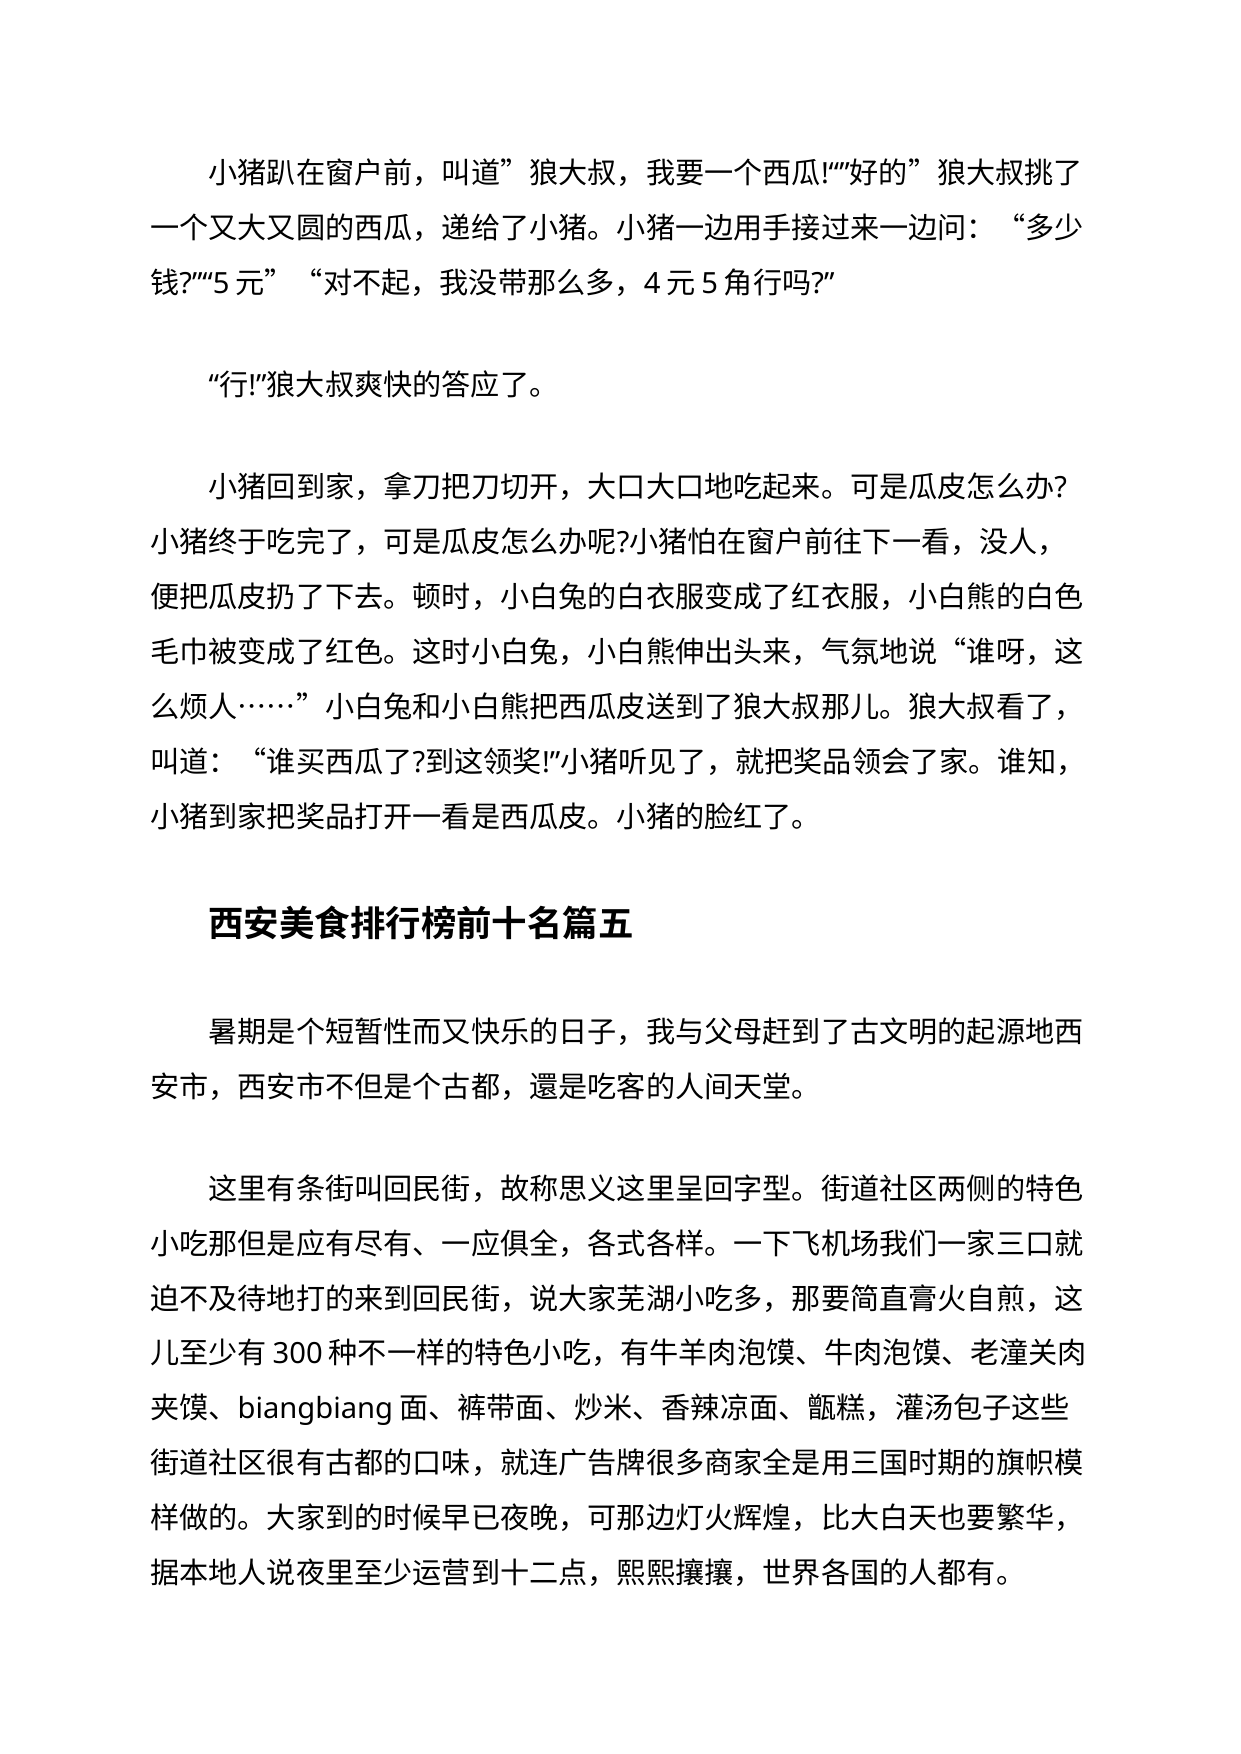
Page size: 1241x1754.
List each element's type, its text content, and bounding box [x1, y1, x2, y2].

text 小猪趴在窗户前，叫道”狼大叔，我要一个西瓜!“”好的”狼大叔挑了一个又大又圆的西瓜，递给了小猪。小猪一边用手接过来一边问：“多少钱?”“5元”“对不起，我没带那么多，4元5角行吗?” [150, 150, 1090, 302]
text 这里有条街叫回民街，故称思义这里呈回字型。街道社区两侧的特色小吃那但是应有尽有、一应俱全，各式各样。一下飞机场我们一家三口就迫不及待地打的来到回民街，说大家芜湖小吃多，那要简直膏火自煎，这儿至少有300种不一样的特色小吃，有牛羊肉泡馍、牛肉泡馍、老潼关肉夹馍、biangbiang面、裤带面、炒米、香辣凉面、甑糕，灌汤包子这些街道社区很有古都的口味，就连广告牌很多商家全是用三国时期的旗帜模样做的。大家到的时候早已夜晚，可那边灯火辉煌，比大白天也要繁华，据本地人说夜里至少运营到十二点，熙熙攘攘，世界各国的人都有。 [150, 1165, 1090, 1592]
text “行!”狼大叔爽快的答应了。 [150, 362, 1090, 404]
text 西安美食排行榜前十名篇五 [150, 895, 1090, 947]
text 小猪回到家，拿刀把刀切开，大口大口地吃起来。可是瓜皮怎么办?小猪终于吃完了，可是瓜皮怎么办呢?小猪怕在窗户前往下一看，没人，便把瓜皮扔了下去。顿时，小白兔的白衣服变成了红衣服，小白熊的白色毛巾被变成了红色。这时小白兔，小白熊伸出头来，气氛地说“谁呀，这么烦人……”小白兔和小白熊把西瓜皮送到了狼大叔那儿。狼大叔看了，叫道：“谁买西瓜了?到这领奖!”小猪听见了，就把奖品领会了家。谁知，小猪到家把奖品打开一看是西瓜皮。小猪的脸红了。 [150, 464, 1090, 836]
text 暑期是个短暂性而又快乐的日子，我与父母赶到了古文明的起源地西安市，西安市不但是个古都，還是吃客的人间天堂。 [150, 1009, 1090, 1106]
